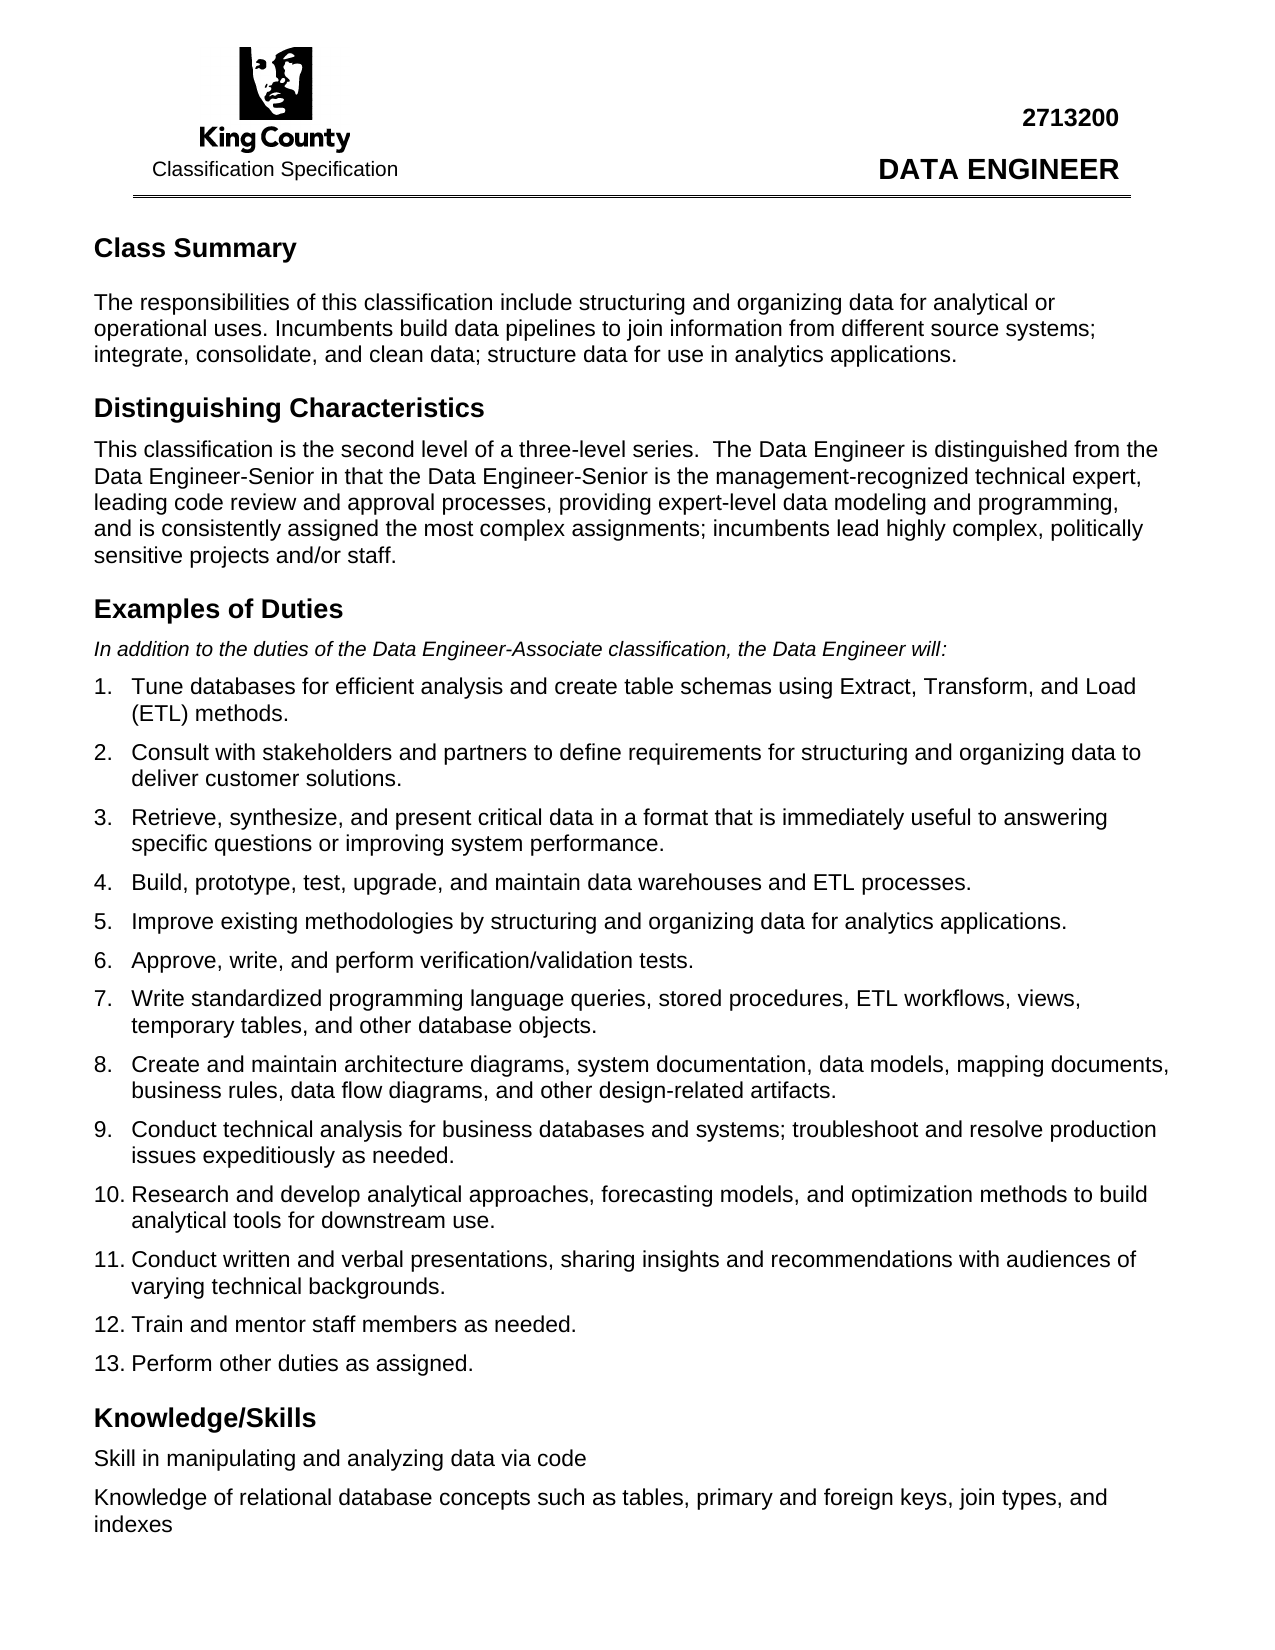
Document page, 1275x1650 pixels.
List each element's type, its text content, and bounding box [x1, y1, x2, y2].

text This classification is the second level of a three-level series. The Data Engineer is distinguished from the Data Engineer-Senior in that the Data Engineer-Senior is the management-recognized technical expert, leading code review and approval processes, providing expert-level data modeling and programming, and is consistently assigned the most complex assignments; incumbents lead highly complex, politically sensitive projects and/or staff. [94, 436, 1170, 568]
list Tune databases for efficient analysis and create table schemas using Extract, Transform, and Load (ETL) methods. [94, 673, 1170, 726]
list Conduct written and verbal presentations, sharing insights and recommendations with audiences of varying technical backgrounds. [94, 1246, 1170, 1299]
text Distinguishing Characteristics [94, 392, 1170, 424]
list Consult with stakeholders and partners to define requirements for structuring and organizing data to deliver customer solutions. [94, 738, 1170, 791]
list Conduct technical analysis for business databases and systems; troubleshoot and resolve production issues expeditiously as needed. [94, 1116, 1170, 1168]
list Write standardized programming language queries, stored procedures, ETL workflows, views, temporary tables, and other database objects. [94, 985, 1170, 1038]
list Approve, write, and perform verification/validation tests. [94, 947, 1170, 973]
list Perform other duties as assigned. [94, 1350, 1170, 1377]
text Knowledge of relational database concepts such as tables, primary and foreign keys, join types, and indexes [94, 1484, 1170, 1537]
text Examples of Duties [94, 593, 1170, 624]
list Research and develop analytical approaches, forecasting models, and optimization methods to build analytical tools for downstream use. [94, 1181, 1170, 1234]
list Train and mentor staff members as needed. [94, 1311, 1170, 1338]
text In addition to the duties of the Data Engineer-Associate classification, the Data Engineer will: [94, 637, 1170, 661]
list Retrieve, synthesize, and present critical data in a format that is immediately useful to answering specific questions or improving system performance. [94, 804, 1170, 856]
text Class Summary [94, 232, 1170, 263]
text Knowledge/Skills [94, 1402, 1170, 1433]
text The responsibilities of this classification include structuring and organizing data for analytical or operational uses. Incumbents build data pipelines to join information from different source systems; integrate, consolidate, and clean data; structure data for use in analytics applications. [94, 288, 1170, 367]
list Improve existing methodologies by structuring and organizing data for analytics applications. [94, 908, 1170, 934]
text Skill in manipulating and analyzing data via code [94, 1445, 1170, 1472]
list Create and maintain architecture diagrams, system documentation, data models, mapping documents, business rules, data flow diagrams, and other design-related artifacts. [94, 1051, 1170, 1103]
list Build, prototype, test, upgrade, and maintain data warehouses and ETL processes. [94, 869, 1170, 895]
picture [200, 47, 350, 153]
